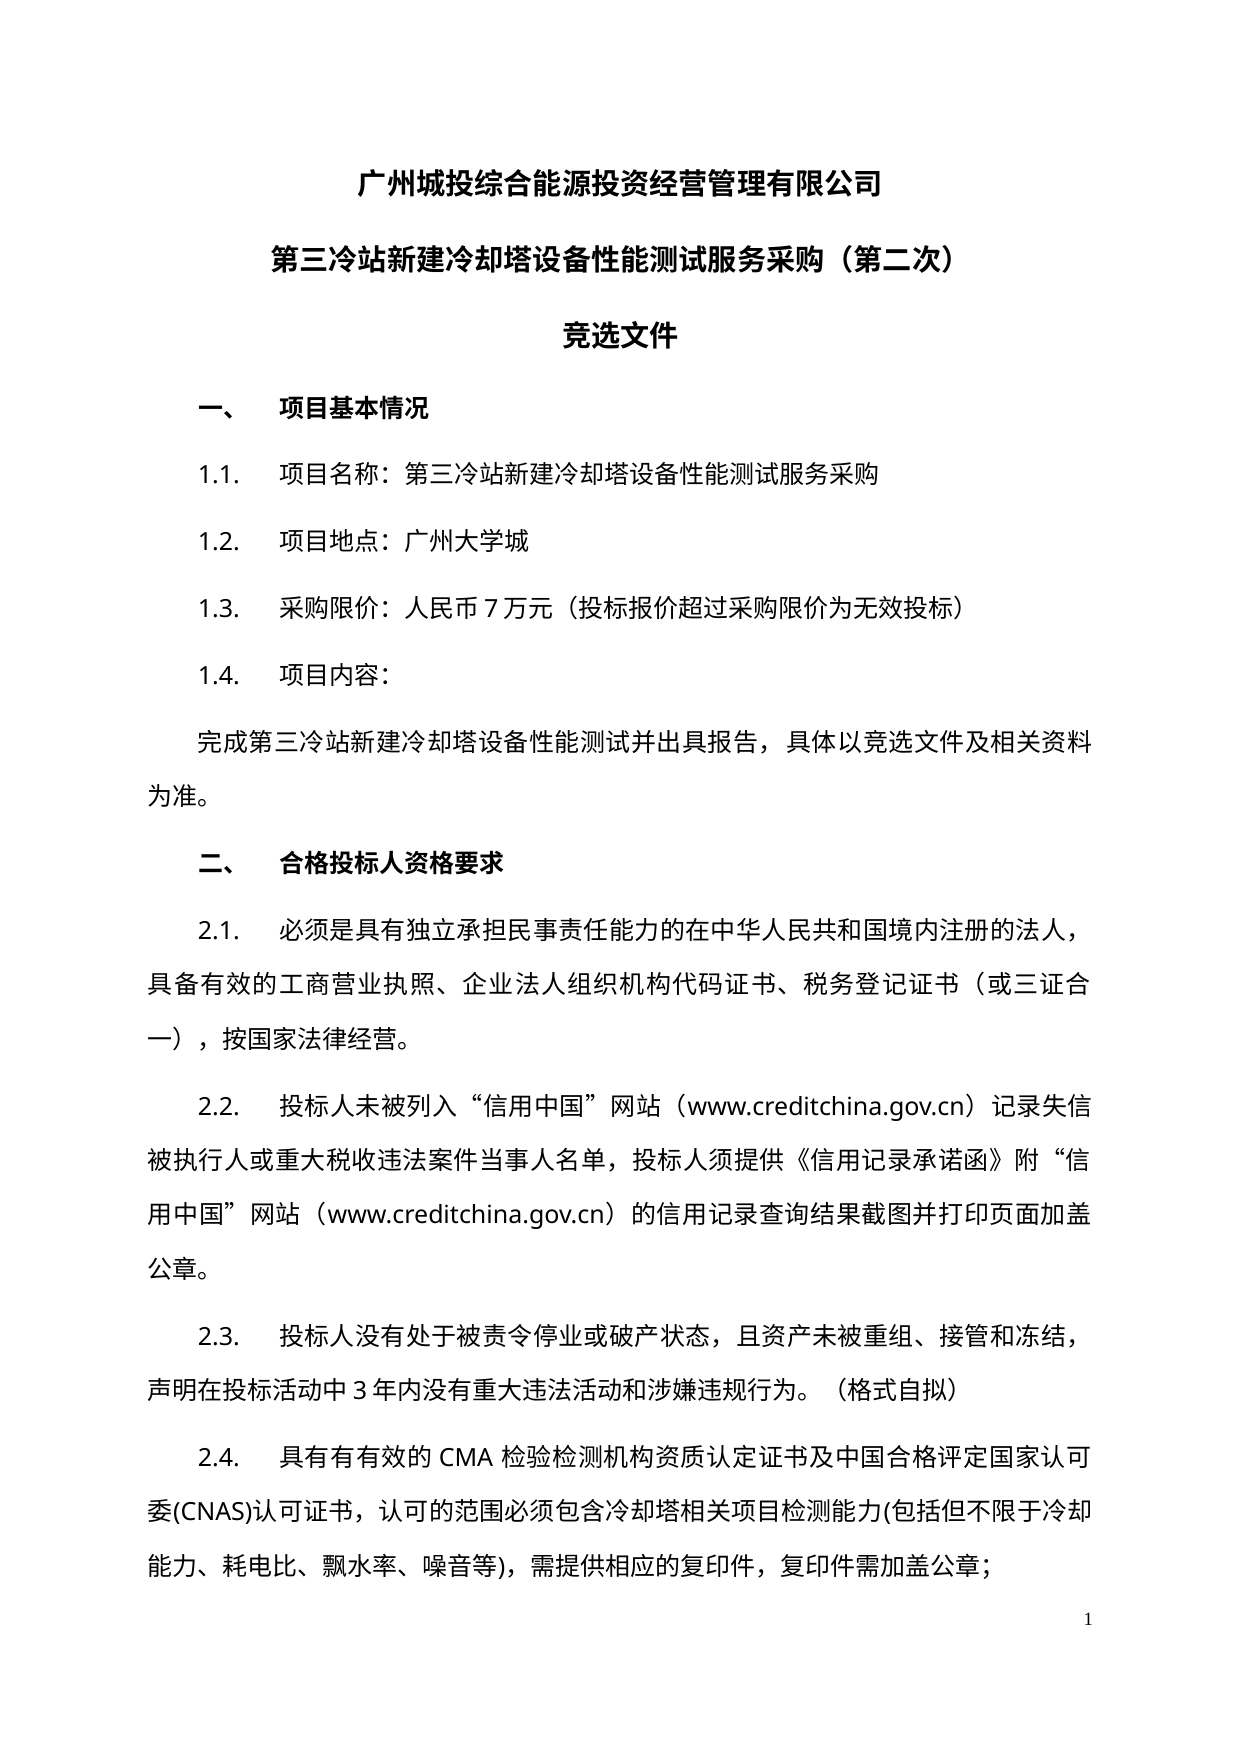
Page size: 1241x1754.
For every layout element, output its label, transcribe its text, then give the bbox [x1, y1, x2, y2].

text 广州城投综合能源投资经营管理有限公司 [148, 160, 1092, 202]
list 投标人未被列入“信用中国”网站（www.creditchina.gov.cn）记录失信被执行人或重大税收违法案件当事人名单，投标人须提供《信用记录承诺函》附“信用中国”网站（www.creditchina.gov.cn）的信用记录查询结果截图并打印页面加盖公章。 [148, 1086, 1092, 1286]
list 项目地点：广州大学城 [148, 522, 1092, 558]
text 第三冷站新建冷却塔设备性能测试服务采购（第二次） [148, 236, 1092, 278]
text 竞选文件 [148, 312, 1092, 354]
list 投标人没有处于被责令停业或破产状态，且资产未被重组、接管和冻结，声明在投标活动中3年内没有重大违法活动和涉嫌违规行为。（格式自拟） [148, 1316, 1092, 1407]
list 必须是具有独立承担民事责任能力的在中华人民共和国境内注册的法人，具备有效的工商营业执照、企业法人组织机构代码证书、税务登记证书（或三证合一），按国家法律经营。 [148, 911, 1092, 1056]
text 完成第三冷站新建冷却塔设备性能测试并出具报告，具体以竞选文件及相关资料为准。 [148, 722, 1092, 813]
list 合格投标人资格要求 [148, 844, 1092, 880]
list 项目名称：第三冷站新建冷却塔设备性能测试服务采购 [148, 455, 1092, 491]
list 具有有有效的CMA 检验检测机构资质认定证书及中国合格评定国家认可委(CNAS)认可证书，认可的范围必须包含冷却塔相关项目检测能力(包括但不限于冷却能力、耗电比、飘水率、噪音等)，需提供相应的复印件，复印件需加盖公章； [148, 1437, 1092, 1582]
list 采购限价：人民币7万元（投标报价超过采购限价为无效投标） [148, 589, 1092, 625]
list 项目内容： [148, 656, 1092, 692]
list 项目基本情况 [148, 388, 1092, 424]
